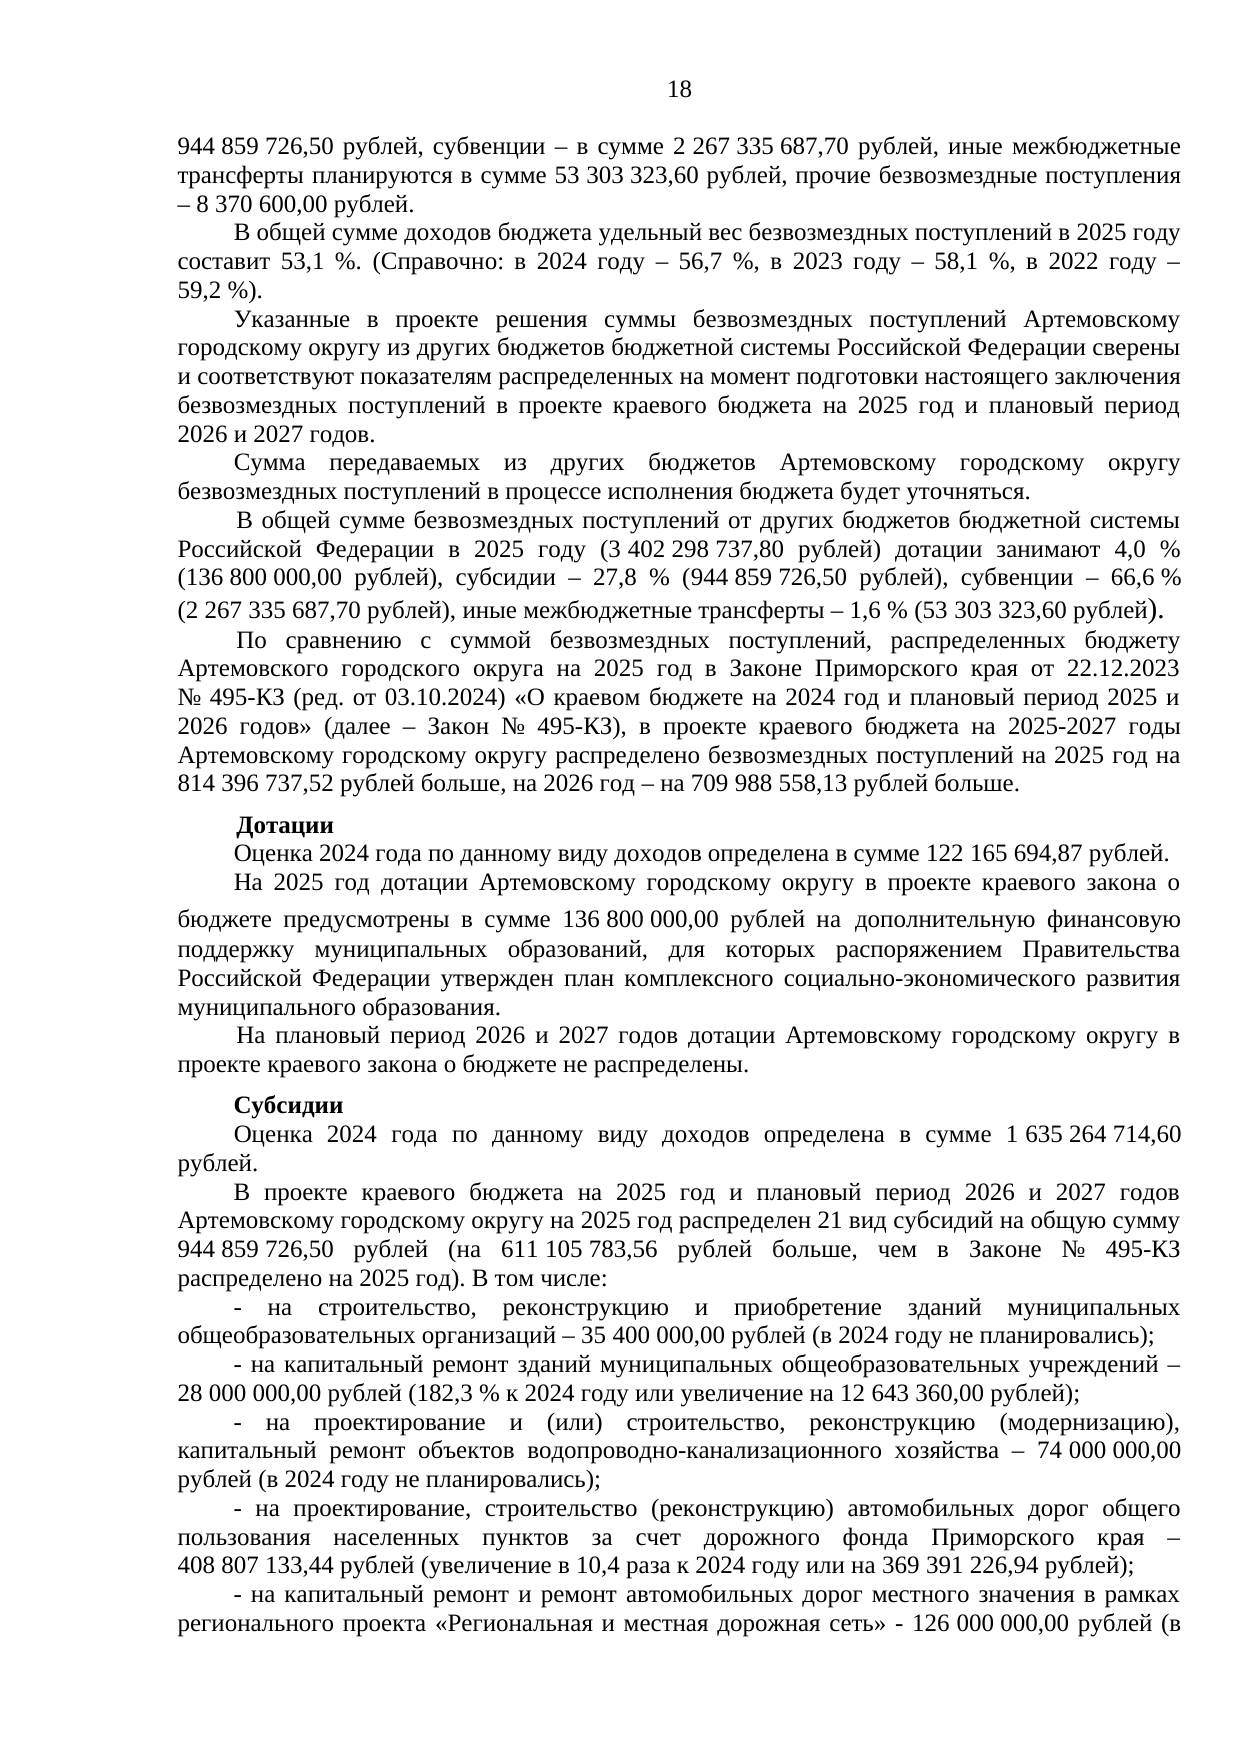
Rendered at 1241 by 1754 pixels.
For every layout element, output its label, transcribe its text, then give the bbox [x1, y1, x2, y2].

text Дотации [177, 810, 1181, 838]
text - на проектирование, строительство (реконструкцию) автомобильных дорог общего пользования населенных пунктов за счет дорожного фонда Приморского края – 408 807 133,44 рублей (увеличение в 10,4 раза к 2024 году или на 369 391 226,94 рублей); [177, 1493, 1181, 1579]
text В общей сумме доходов бюджета удельный вес безвозмездных поступлений в 2025 году составит 53,1 %. (Справочно: в 2024 году – 56,7 %, в 2023 году – 58,1 %, в 2022 году – 59,2 %). [177, 217, 1181, 304]
text На плановый период 2026 и 2027 годов дотации Артемовскому городскому округу в проекте краевого закона о бюджете не распределены. [177, 1021, 1181, 1078]
text В проекте краевого бюджета на 2025 год и плановый период 2026 и 2027 годов Артемовскому городскому округу на 2025 год распределен 21 вид субсидий на общую сумму 944 859 726,50 рублей (на 611 105 783,56 рублей больше, чем в Законе № 495-КЗ распределено на 2025 год). В том числе: [177, 1177, 1181, 1292]
text На 2025 год дотации Артемовскому городскому округу в проекте краевого закона о бюджете предусмотрены в сумме 136 800 000,00 рублей на дополнительную финансовую поддержку муниципальных образований, для которых распоряжением Правительства Российской Федерации утвержден план комплексного социально-экономического развития муниципального образования. [177, 867, 1181, 1021]
text По сравнению с суммой безвозмездных поступлений, распределенных бюджету Артемовского городского округа на 2025 год в Законе Приморского края от 22.12.2023 № 495-КЗ (ред. от 03.10.2024) «О краевом бюджете на 2024 год и плановый период 2025 и 2026 годов» (далее – Закон № 495-КЗ), в проекте краевого бюджета на 2025-2027 годы Артемовскому городскому округу распределено безвозмездных поступлений на 2025 год на 814 396 737,52 рублей больше, на 2026 год – на 709 988 558,13 рублей больше. [177, 625, 1181, 797]
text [177, 1579, 1181, 1637]
text Сумма передаваемых из других бюджетов Артемовскому городскому округу безвозмездных поступлений в процессе исполнения бюджета будет уточняться. [177, 447, 1181, 505]
text Субсидии [177, 1091, 1181, 1119]
text - на капитальный ремонт зданий муниципальных общеобразовательных учреждений – 28 000 000,00 рублей (182,3 % к 2024 году или увеличение на 12 643 360,00 рублей); [177, 1349, 1181, 1407]
text В общей сумме безвозмездных поступлений от других бюджетов бюджетной системы Российской Федерации в 2025 году (3 402 298 737,80 рублей) дотации занимают 4,0 % (136 800 000,00 рублей), субсидии – 27,8 % (944 859 726,50 рублей), субвенции – 66,6 % (2 267 335 687,70 рублей), иные межбюджетные трансферты – 1,6 % (53 303 323,60 рублей). [177, 505, 1181, 625]
text Оценка 2024 года по данному виду доходов определена в сумме 1 635 264 714,60 рублей. [177, 1119, 1181, 1177]
text - на проектирование и (или) строительство, реконструкцию (модернизацию), капитальный ремонт объектов водопроводно-канализационного хозяйства – 74 000 000,00 рублей (в 2024 году не планировались); [177, 1407, 1181, 1493]
text Оценка 2024 года по данному виду доходов определена в сумме 122 165 694,87 рублей. [177, 838, 1181, 867]
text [177, 131, 1181, 217]
text Указанные в проекте решения суммы безвозмездных поступлений Артемовскому городскому округу из других бюджетов бюджетной системы Российской Федерации сверены и соответствуют показателям распределенных на момент подготовки настоящего заключения безвозмездных поступлений в проекте краевого бюджета на 2025 год и плановый период 2026 и 2027 годов. [177, 304, 1181, 447]
text - на строительство, реконструкцию и приобретение зданий муниципальных общеобразовательных организаций – 35 400 000,00 рублей (в 2024 году не планировались); [177, 1292, 1181, 1349]
